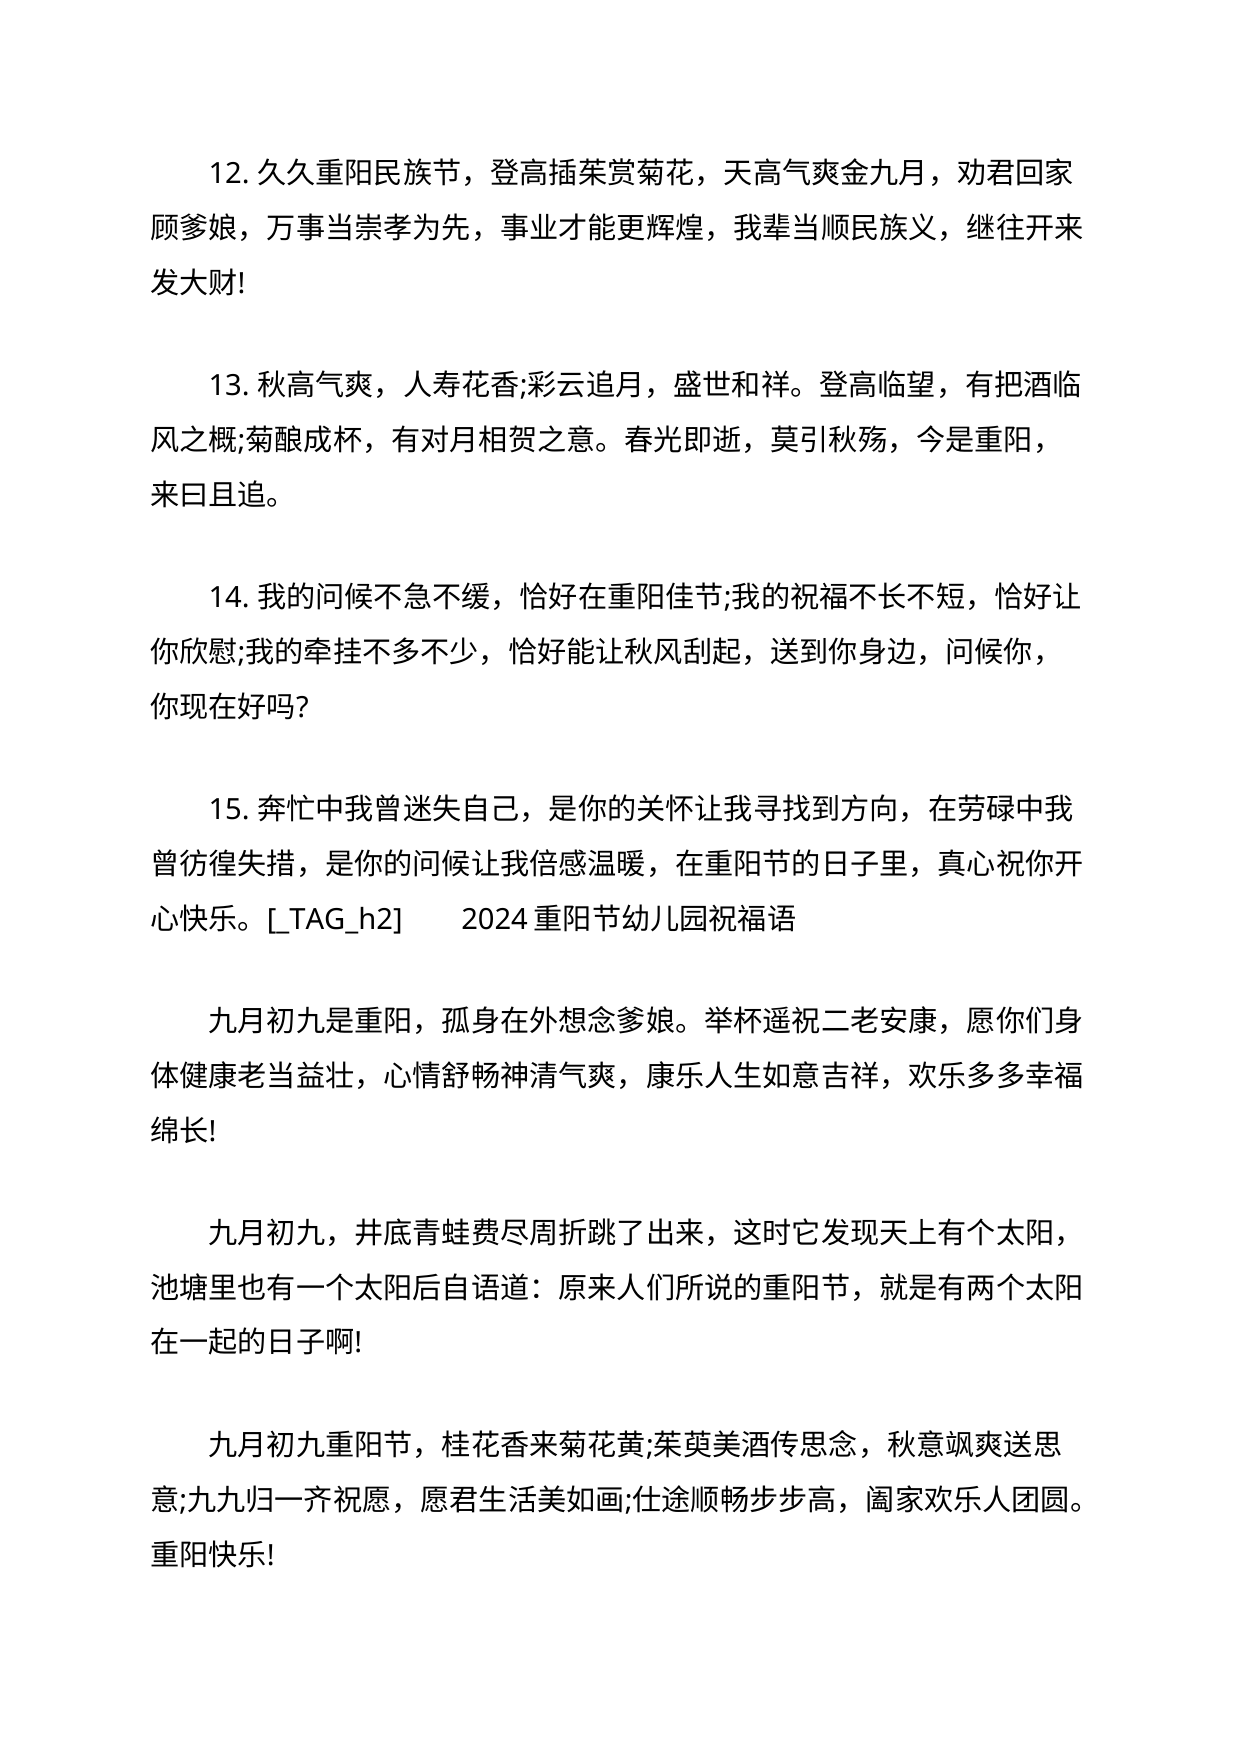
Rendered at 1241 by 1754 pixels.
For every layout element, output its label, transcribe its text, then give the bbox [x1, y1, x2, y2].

text 九月初九重阳节，桂花香来菊花黄;茱萸美酒传思念，秋意飒爽送思意;九九归一齐祝愿，愿君生活美如画;仕途顺畅步步高，阖家欢乐人团圆。重阳快乐! [150, 1421, 1090, 1573]
text 14. 我的问候不急不缓，恰好在重阳佳节;我的祝福不长不短，恰好让你欣慰;我的牵挂不多不少，恰好能让秋风刮起，送到你身边，问候你，你现在好吗? [150, 574, 1090, 726]
text 15. 奔忙中我曾迷失自己，是你的关怀让我寻找到方向，在劳碌中我曾彷徨失措，是你的问候让我倍感温暖，在重阳节的日子里，真心祝你开心快乐。[_TAG_h2] 2024重阳节幼儿园祝福语 [150, 786, 1090, 938]
text 12. 久久重阳民族节，登高插茱赏菊花，天高气爽金九月，劝君回家顾爹娘，万事当崇孝为先，事业才能更辉煌，我辈当顺民族义，继往开来发大财! [150, 150, 1090, 302]
text 九月初九是重阳，孤身在外想念爹娘。举杯遥祝二老安康，愿你们身体健康老当益壮，心情舒畅神清气爽，康乐人生如意吉祥，欢乐多多幸福绵长! [150, 997, 1090, 1150]
text 九月初九，井底青蛙费尽周折跳了出来，这时它发现天上有个太阳，池塘里也有一个太阳后自语道：原来人们所说的重阳节，就是有两个太阳在一起的日子啊! [150, 1209, 1090, 1361]
text 13. 秋高气爽，人寿花香;彩云追月，盛世和祥。登高临望，有把酒临风之概;菊酿成杯，有对月相贺之意。春光即逝，莫引秋殇，今是重阳，来曰且追。 [150, 362, 1090, 514]
